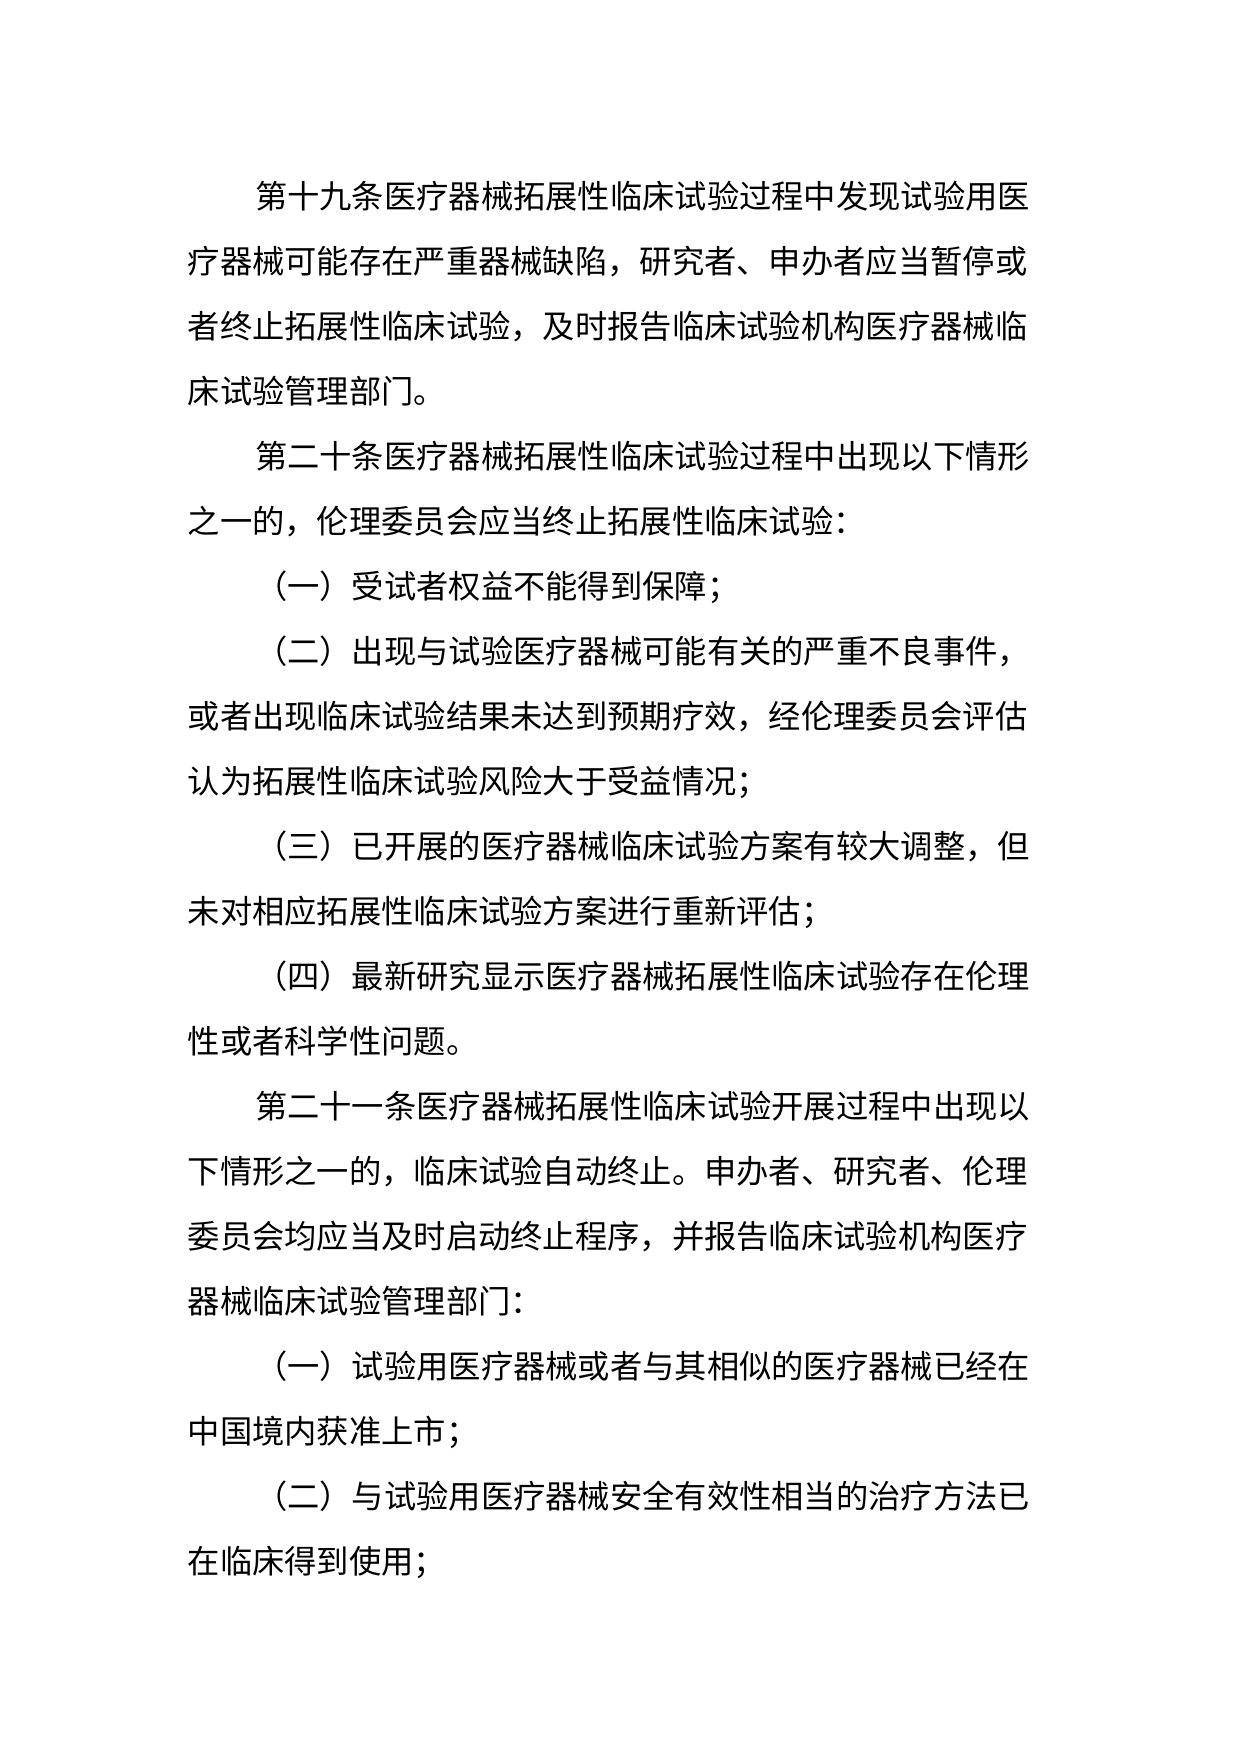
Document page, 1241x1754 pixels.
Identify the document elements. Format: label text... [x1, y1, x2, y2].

text 第二十条医疗器械拓展性临床试验过程中出现以下情形之一的，伦理委员会应当终止拓展性临床试验： [187, 422, 1053, 552]
text （四）最新研究显示医疗器械拓展性临床试验存在伦理性或者科学性问题。 [187, 942, 1053, 1072]
text （二）出现与试验医疗器械可能有关的严重不良事件，或者出现临床试验结果未达到预期疗效，经伦理委员会评估认为拓展性临床试验风险大于受益情况； [187, 617, 1053, 812]
text （二）与试验用医疗器械安全有效性相当的治疗方法已在临床得到使用； [187, 1462, 1053, 1592]
text 第十九条医疗器械拓展性临床试验过程中发现试验用医疗器械可能存在严重器械缺陷，研究者、申办者应当暂停或者终止拓展性临床试验，及时报告临床试验机构医疗器械临床试验管理部门。 [187, 162, 1053, 422]
text （一）试验用医疗器械或者与其相似的医疗器械已经在中国境内获准上市； [187, 1332, 1053, 1462]
text （三）已开展的医疗器械临床试验方案有较大调整，但未对相应拓展性临床试验方案进行重新评估； [187, 812, 1053, 942]
text 第二十一条医疗器械拓展性临床试验开展过程中出现以下情形之一的，临床试验自动终止。申办者、研究者、伦理委员会均应当及时启动终止程序，并报告临床试验机构医疗器械临床试验管理部门： [187, 1072, 1053, 1332]
text （一）受试者权益不能得到保障； [187, 552, 1053, 617]
